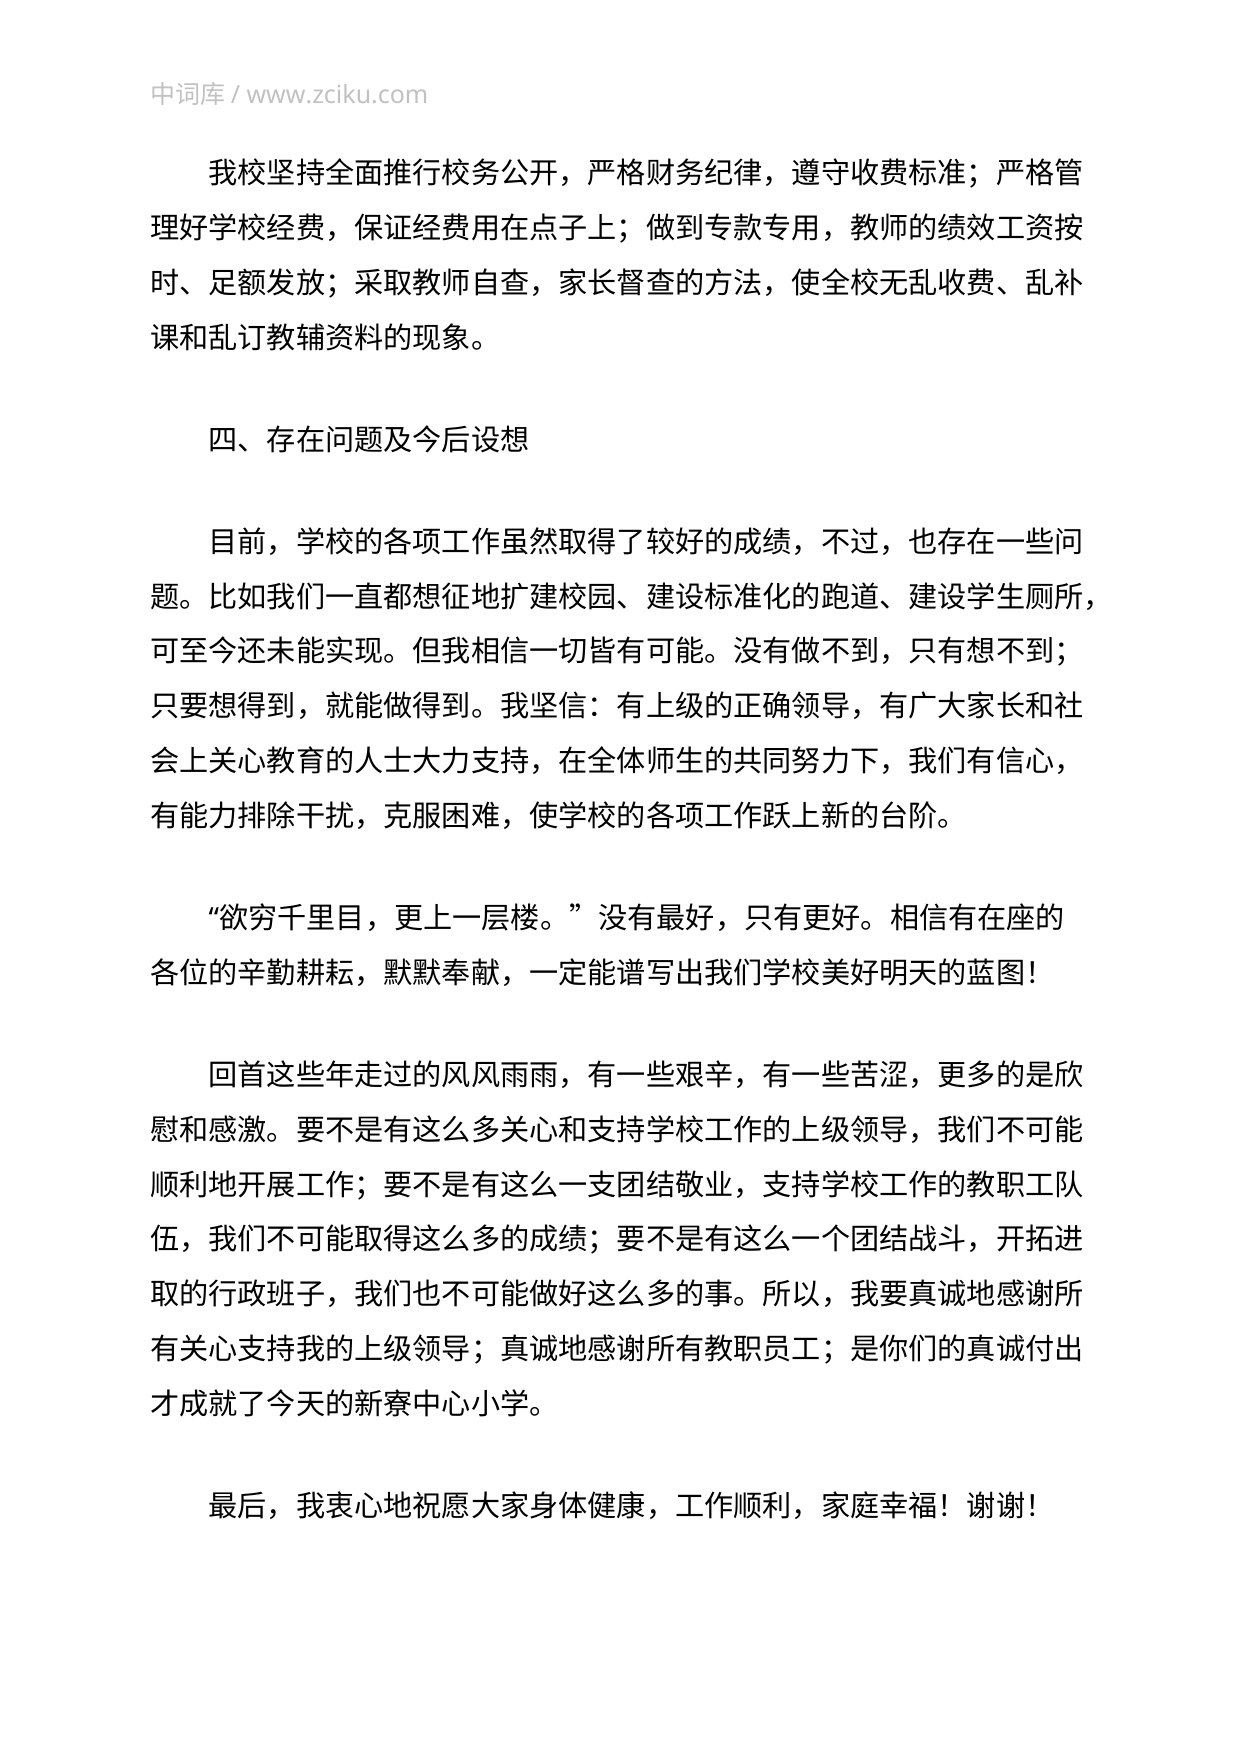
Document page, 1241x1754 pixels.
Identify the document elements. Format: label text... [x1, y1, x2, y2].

text “欲穷千里目，更上一层楼。”没有最好，只有更好。相信有在座的各位的辛勤耕耘，默默奉献，一定能谱写出我们学校美好明天的蓝图！ [150, 894, 1090, 992]
text 四、存在问题及今后设想 [150, 416, 1090, 459]
text 目前，学校的各项工作虽然取得了较好的成绩，不过，也存在一些问题。比如我们一直都想征地扩建校园、建设标准化的跑道、建设学生厕所，可至今还未能实现。但我相信一切皆有可能。没有做不到，只有想不到；只要想得到，就能做得到。我坚信：有上级的正确领导，有广大家长和社会上关心教育的人士大力支持，在全体师生的共同努力下，我们有信心，有能力排除干扰，克服困难，使学校的各项工作跃上新的台阶。 [150, 518, 1090, 835]
text 最后，我衷心地祝愿大家身体健康，工作顺利，家庭幸福！谢谢！ [150, 1482, 1090, 1525]
text 回首这些年走过的风风雨雨，有一些艰辛，有一些苦涩，更多的是欣慰和感激。要不是有这么多关心和支持学校工作的上级领导，我们不可能顺利地开展工作；要不是有这么一支团结敬业，支持学校工作的教职工队伍，我们不可能取得这么多的成绩；要不是有这么一个团结战斗，开拓进取的行政班子，我们也不可能做好这么多的事。所以，我要真诚地感谢所有关心支持我的上级领导；真诚地感谢所有教职员工；是你们的真诚付出才成就了今天的新寮中心小学。 [150, 1051, 1090, 1423]
text 我校坚持全面推行校务公开，严格财务纪律，遵守收费标准；严格管理好学校经费，保证经费用在点子上；做到专款专用，教师的绩效工资按时、足额发放；采取教师自查，家长督查的方法，使全校无乱收费、乱补课和乱订教辅资料的现象。 [150, 150, 1090, 357]
